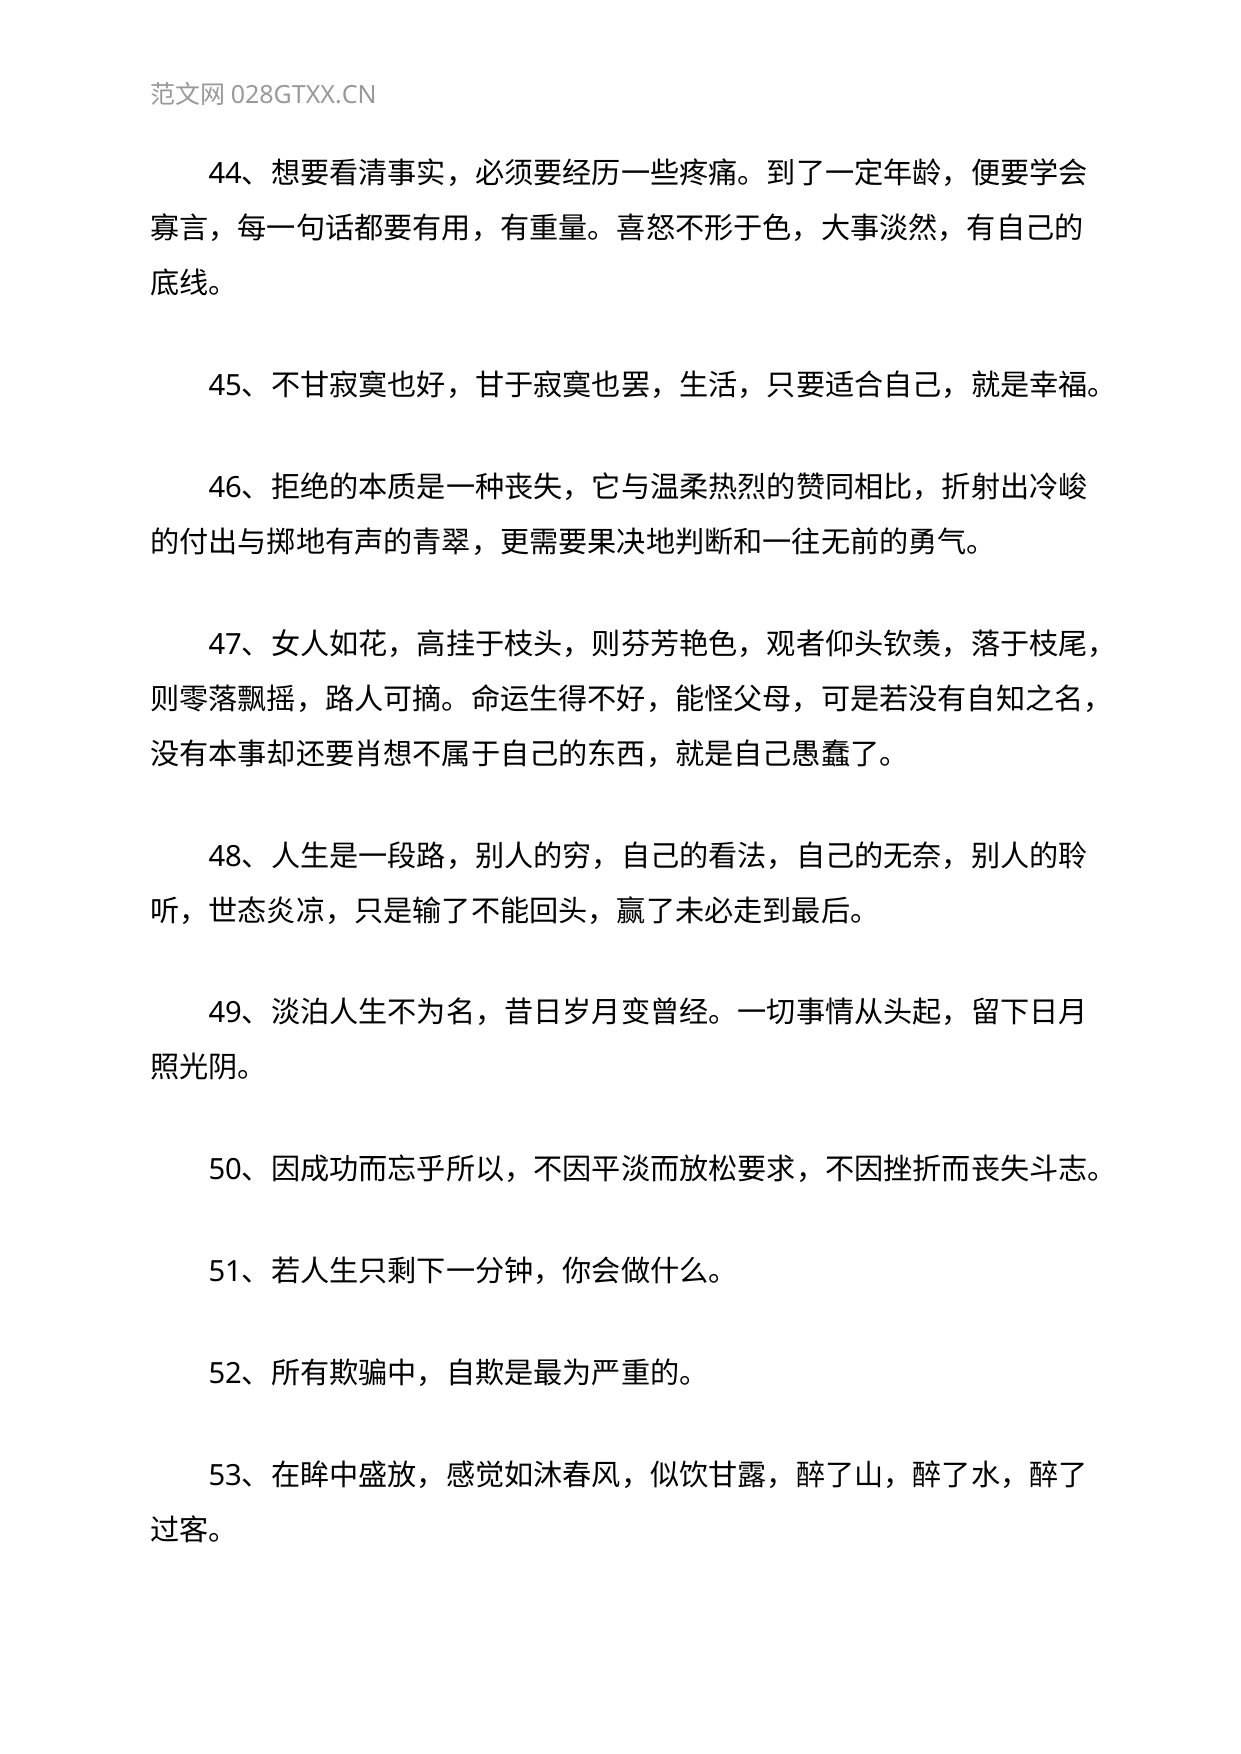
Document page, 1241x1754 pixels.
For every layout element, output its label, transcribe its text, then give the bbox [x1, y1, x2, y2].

text 52、所有欺骗中，自欺是最为严重的。 [150, 1349, 1090, 1392]
text 49、淡泊人生不为名，昔日岁月变曾经。一切事情从头起，留下日月照光阴。 [150, 989, 1090, 1086]
text 50、因成功而忘乎所以，不因平淡而放松要求，不因挫折而丧失斗志。 [150, 1146, 1090, 1188]
text 48、人生是一段路，别人的穷，自己的看法，自己的无奈，别人的聆听，世态炎凉，只是输了不能回头，赢了未必走到最后。 [150, 832, 1090, 929]
text 45、不甘寂寞也好，甘于寂寞也罢，生活，只要适合自己，就是幸福。 [150, 362, 1090, 404]
text 47、女人如花，高挂于枝头，则芬芳艳色，观者仰头钦羡，落于枝尾，则零落飘摇，路人可摘。命运生得不好，能怪父母，可是若没有自知之名，没有本事却还要肖想不属于自己的东西，就是自己愚蠢了。 [150, 620, 1090, 773]
text 53、在眸中盛放，感觉如沐春风，似饮甘露，醉了山，醉了水，醉了过客。 [150, 1452, 1090, 1549]
text 46、拒绝的本质是一种丧失，它与温柔热烈的赞同相比，折射出冷峻的付出与掷地有声的青翠，更需要果决地判断和一往无前的勇气。 [150, 464, 1090, 561]
text 44、想要看清事实，必须要经历一些疼痛。到了一定年龄，便要学会寡言，每一句话都要有用，有重量。喜怒不形于色，大事淡然，有自己的底线。 [150, 150, 1090, 302]
text 51、若人生只剩下一分钟，你会做什么。 [150, 1248, 1090, 1290]
